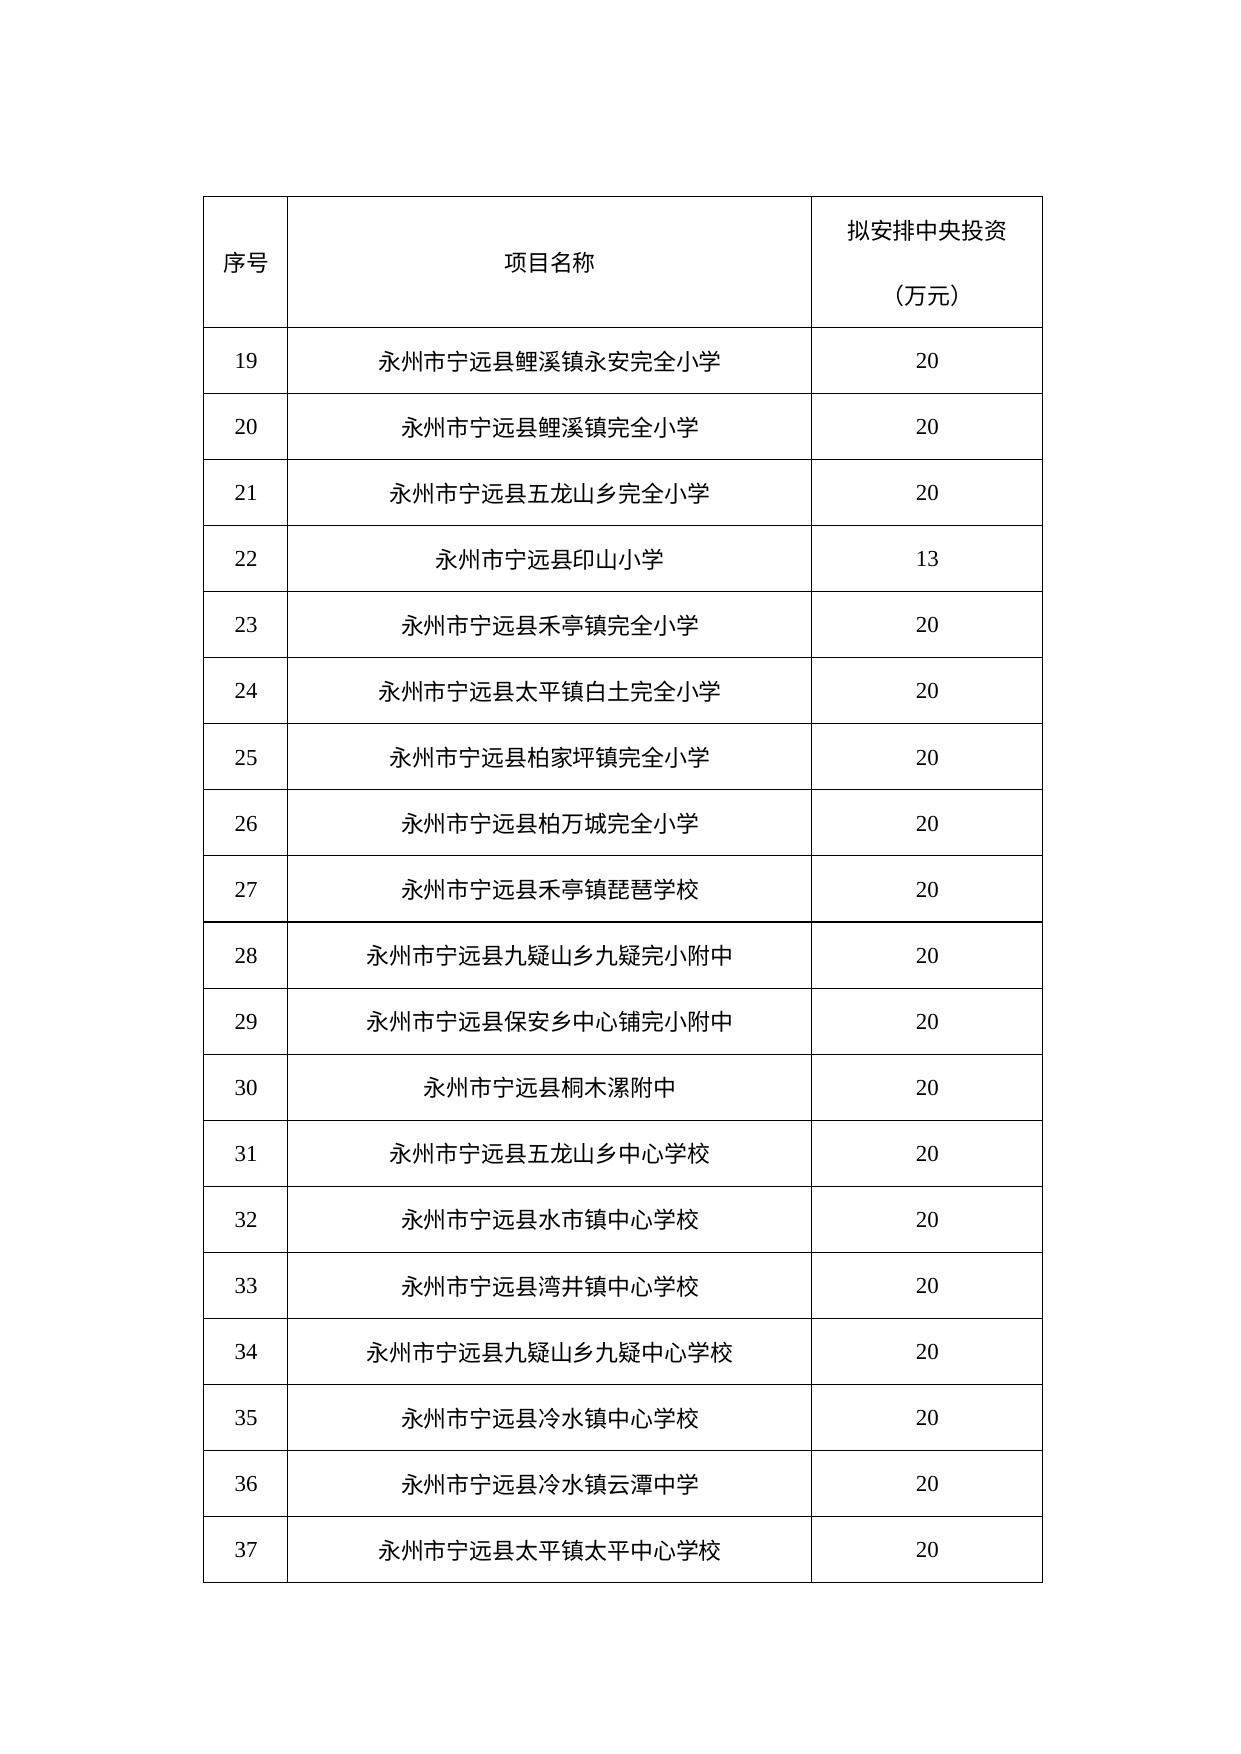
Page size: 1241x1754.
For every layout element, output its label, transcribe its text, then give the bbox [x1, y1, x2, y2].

table_cell 永州市宁远县九疑山乡九疑中心学校 [288, 1319, 811, 1384]
table_cell 32 [204, 1187, 287, 1252]
table_cell 20 [812, 1451, 1042, 1516]
table_cell 21 [204, 460, 287, 525]
table_header 序号 [204, 197, 287, 327]
table_cell 23 [204, 592, 287, 657]
table_cell 20 [812, 856, 1042, 921]
table_cell 28 [204, 923, 287, 987]
table_cell 永州市宁远县九疑山乡九疑完小附中 [288, 923, 811, 987]
table_cell 20 [812, 989, 1042, 1053]
table_cell 33 [204, 1253, 287, 1318]
table_cell 20 [812, 592, 1042, 657]
table_cell 20 [204, 394, 287, 459]
table_cell 20 [812, 1319, 1042, 1384]
table_cell 永州市宁远县湾井镇中心学校 [288, 1253, 811, 1318]
table_cell 24 [204, 658, 287, 723]
table_cell 永州市宁远县太平镇白土完全小学 [288, 658, 811, 723]
table_cell 永州市宁远县五龙山乡完全小学 [288, 460, 811, 525]
table_cell 13 [812, 526, 1042, 591]
table_cell 20 [812, 1055, 1042, 1119]
table_cell 37 [204, 1517, 287, 1582]
table_cell 永州市宁远县鲤溪镇永安完全小学 [288, 328, 811, 393]
table_cell 20 [812, 790, 1042, 855]
table_cell 27 [204, 856, 287, 921]
table_cell 永州市宁远县桐木漯附中 [288, 1055, 811, 1119]
table_cell 35 [204, 1385, 287, 1450]
table_header 项目名称 [288, 197, 811, 327]
table_cell 永州市宁远县冷水镇中心学校 [288, 1385, 811, 1450]
table_cell 22 [204, 526, 287, 591]
table_cell 20 [812, 1517, 1042, 1582]
table_cell 永州市宁远县水市镇中心学校 [288, 1187, 811, 1252]
table_cell 20 [812, 923, 1042, 987]
table_cell 永州市宁远县禾亭镇完全小学 [288, 592, 811, 657]
table_cell 20 [812, 1121, 1042, 1186]
table_cell 20 [812, 658, 1042, 723]
table_cell 永州市宁远县柏家坪镇完全小学 [288, 724, 811, 789]
table_cell 永州市宁远县太平镇太平中心学校 [288, 1517, 811, 1582]
table_cell 34 [204, 1319, 287, 1384]
table_cell 25 [204, 724, 287, 789]
table_header 拟安排中央投资 （万元） [812, 197, 1042, 327]
table_cell 20 [812, 1385, 1042, 1450]
table_cell 永州市宁远县印山小学 [288, 526, 811, 591]
table_cell 20 [812, 1253, 1042, 1318]
table_cell 永州市宁远县禾亭镇琵琶学校 [288, 856, 811, 921]
table_cell 26 [204, 790, 287, 855]
table_cell 20 [812, 328, 1042, 393]
table_cell 20 [812, 724, 1042, 789]
table_cell 永州市宁远县五龙山乡中心学校 [288, 1121, 811, 1186]
table_cell 36 [204, 1451, 287, 1516]
table_cell 29 [204, 989, 287, 1053]
table_cell 20 [812, 460, 1042, 525]
table_cell 永州市宁远县鲤溪镇完全小学 [288, 394, 811, 459]
table_cell 30 [204, 1055, 287, 1119]
table_cell 20 [812, 394, 1042, 459]
table_cell 永州市宁远县保安乡中心铺完小附中 [288, 989, 811, 1053]
table_cell 19 [204, 328, 287, 393]
table_cell 31 [204, 1121, 287, 1186]
table_cell 20 [812, 1187, 1042, 1252]
table_cell 永州市宁远县柏万城完全小学 [288, 790, 811, 855]
table_cell 永州市宁远县冷水镇云潭中学 [288, 1451, 811, 1516]
